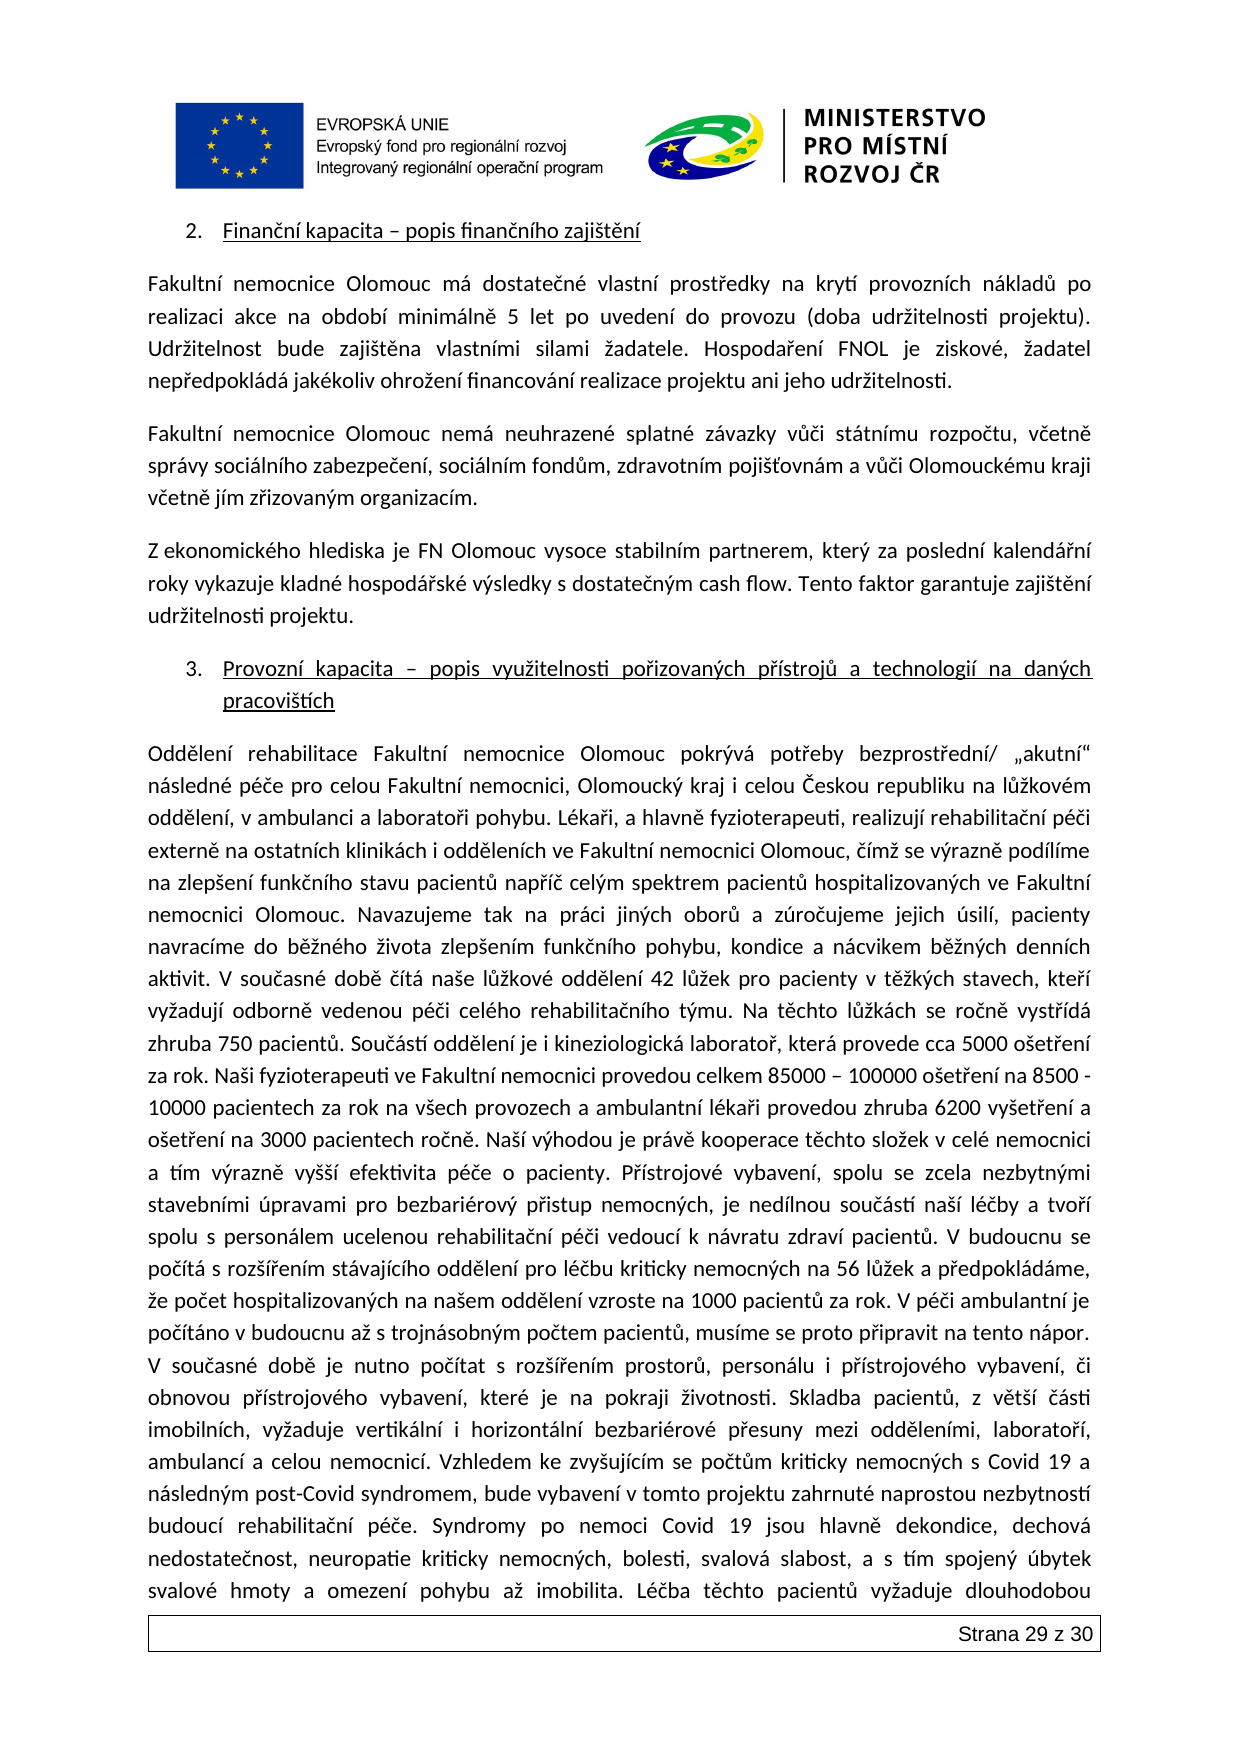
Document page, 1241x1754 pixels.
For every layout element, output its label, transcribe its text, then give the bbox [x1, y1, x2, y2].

text Fakultní nemocnice Olomouc má dostatečné vlastní prostředky na krytí provozních nákladů po realizaci akce na období minimálně 5 let po uvedení do provozu (doba udržitelnosti projektu). Udržitelnost bude zajištěna vlastními silami žadatele. Hospodaření FNOL je ziskové, žadatel nepředpokládá jakékoliv ohrožení financování realizace projektu ani jeho udržitelnosti. [148, 269, 1093, 394]
text Fakultní nemocnice Olomouc nemá neuhrazené splatné závazky vůči státnímu rozpočtu, včetně správy sociálního zabezpečení, sociálním fondům, zdravotním pojišťovnám a vůči Olomouckému kraji včetně jím zřizovaným organizacím. [148, 419, 1093, 512]
list Provozní kapacita – popis využitelnosti pořizovaných přístrojů a technologií na daných pracovištích [185, 654, 1093, 714]
picture [147, 73, 1013, 217]
list Finanční kapacita – popis finančního zajištění [185, 217, 1093, 244]
text Z ekonomického hlediska je FN Olomouc vysoce stabilním partnerem, který za poslední kalendářní roky vykazuje kladné hospodářské výsledky s dostatečným cash flow. Tento faktor garantuje zajištění udržitelnosti projektu. [148, 537, 1093, 629]
